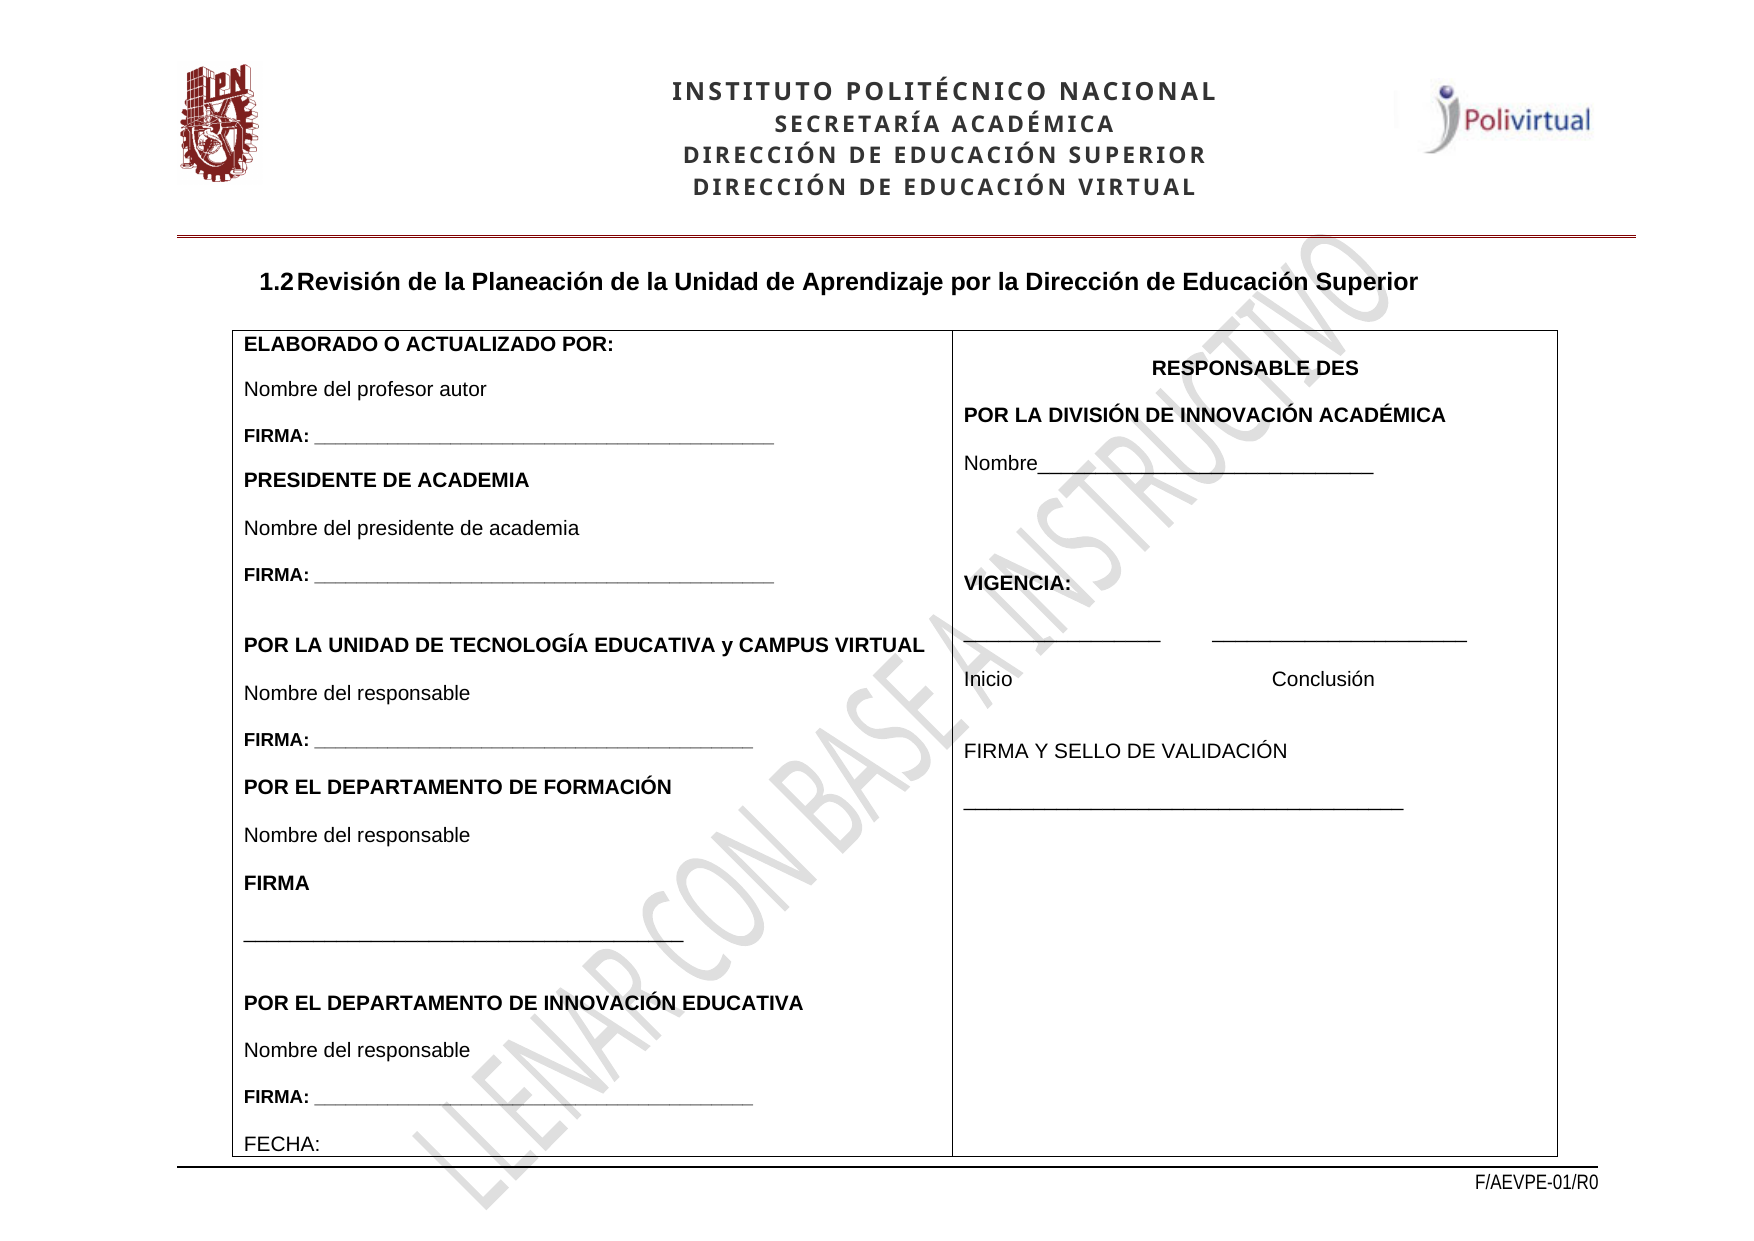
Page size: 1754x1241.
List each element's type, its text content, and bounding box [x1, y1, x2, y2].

list Revisión de la Planeación de la Unidad de Aprendizaje por la Dirección de Educación Superior [259, 267, 1636, 296]
table_header RESPONSABLE DES POR LA DIVISIÓN DE INNOVACIÓN ACADÉMICA Nombre_____________________________ VIGENCIA: _________________ ______________________ Inicio Conclusión FIRMA Y SELLO DE VALIDACIÓN ______________________________________ [953, 331, 1557, 1156]
picture [1393, 78, 1624, 163]
